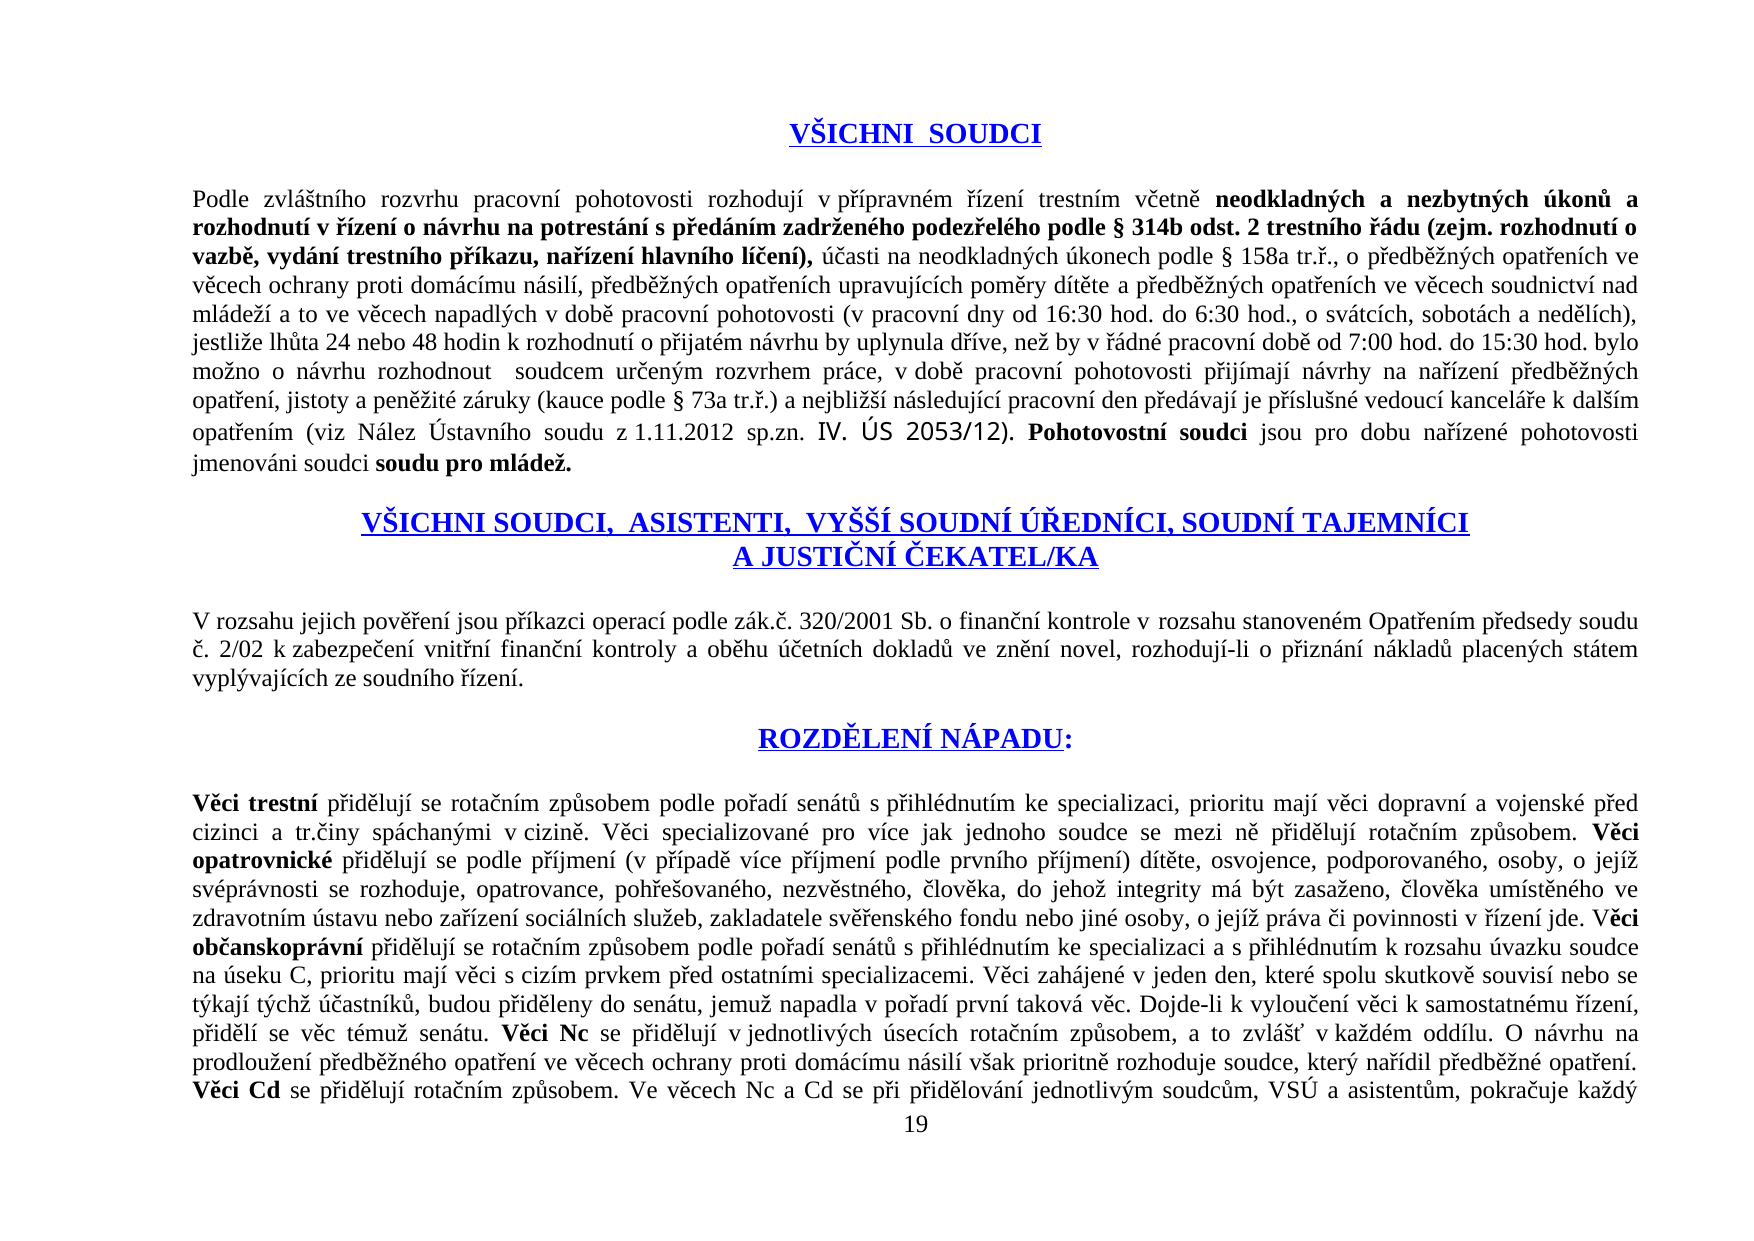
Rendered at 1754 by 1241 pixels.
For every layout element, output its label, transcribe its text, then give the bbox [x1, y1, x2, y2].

text A JUSTIČNÍ ČEKATEL/KA [192, 539, 1639, 572]
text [192, 788, 1639, 1104]
text V rozsahu jejich pověření jsou příkazci operací podle zák.č. 320/2001 Sb. o finanční kontrole v rozsahu stanoveném Opatřením předsedy soudu č. 2/02 k zabezpečení vnitřní finanční kontroly a oběhu účetních dokladů ve znění novel, rozhodují-li o přiznání nákladů placených státem vyplývajících ze soudního řízení. [192, 606, 1639, 692]
text ROZDĚLENÍ NÁPADU: [192, 721, 1639, 754]
text VŠICHNI SOUDCI [192, 117, 1639, 150]
text VŠICHNI SOUDCI, ASISTENTI, VYŠŠÍ SOUDNÍ ÚŘEDNÍCI, SOUDNÍ TAJEMNÍCI [192, 505, 1639, 539]
text Podle zvláštního rozvrhu pracovní pohotovosti rozhodují v přípravném řízení trestním včetně neodkladných a nezbytných úkonů a rozhodnutí v řízení o návrhu na potrestání s předáním zadrženého podezřelého podle § 314b odst. 2 trestního řádu (zejm. rozhodnutí o vazbě, vydání trestního příkazu, nařízení hlavního líčení), účasti na neodkladných úkonech podle § 158a tr.ř., o předběžných opatřeních ve věcech ochrany proti domácímu násilí, předběžných opatřeních upravujících poměry dítěte a předběžných opatřeních ve věcech soudnictví nad mládeží a to ve věcech napadlých v době pracovní pohotovosti (v pracovní dny od 16:30 hod. do 6:30 hod., o svátcích, sobotách a nedělích), jestliže lhůta 24 nebo 48 hodin k rozhodnutí o přijatém návrhu by uplynula dříve, než by v řádné pracovní době od 7:00 hod. do 15:30 hod. bylo možno o návrhu rozhodnout soudcem určeným rozvrhem práce, v době pracovní pohotovosti přijímají návrhy na nařízení předběžných opatření, jistoty a peněžité záruky (kauce podle § 73a tr.ř.) a nejbližší následující pracovní den předávají je příslušné vedoucí kanceláře k dalším opatřením (viz Nález Ústavního soudu z 1.11.2012 sp.zn. IV. ÚS 2053/12). Pohotovostní soudci jsou pro dobu nařízené pohotovosti jmenováni soudci soudu pro mládež. [192, 184, 1639, 476]
